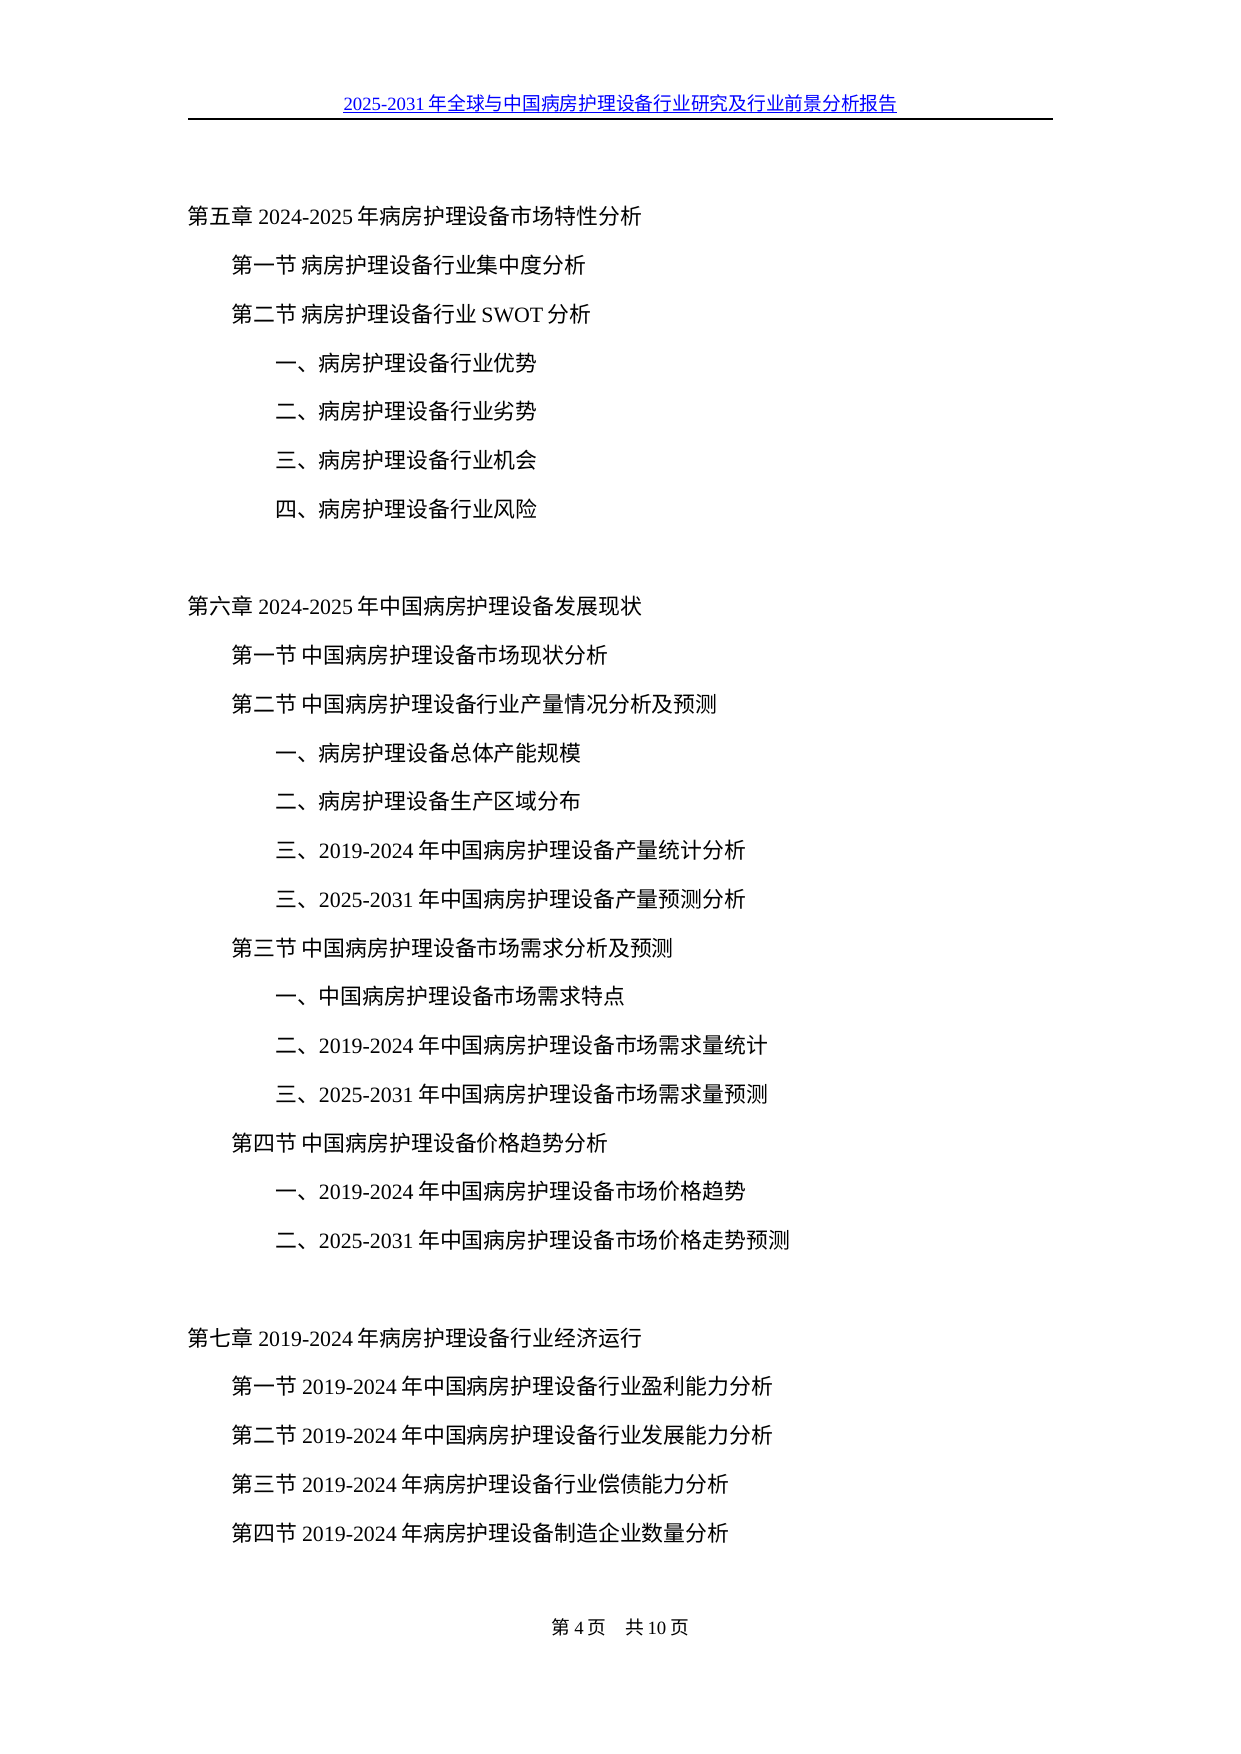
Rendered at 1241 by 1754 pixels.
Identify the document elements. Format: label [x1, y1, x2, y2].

text [187, 150, 1053, 1548]
